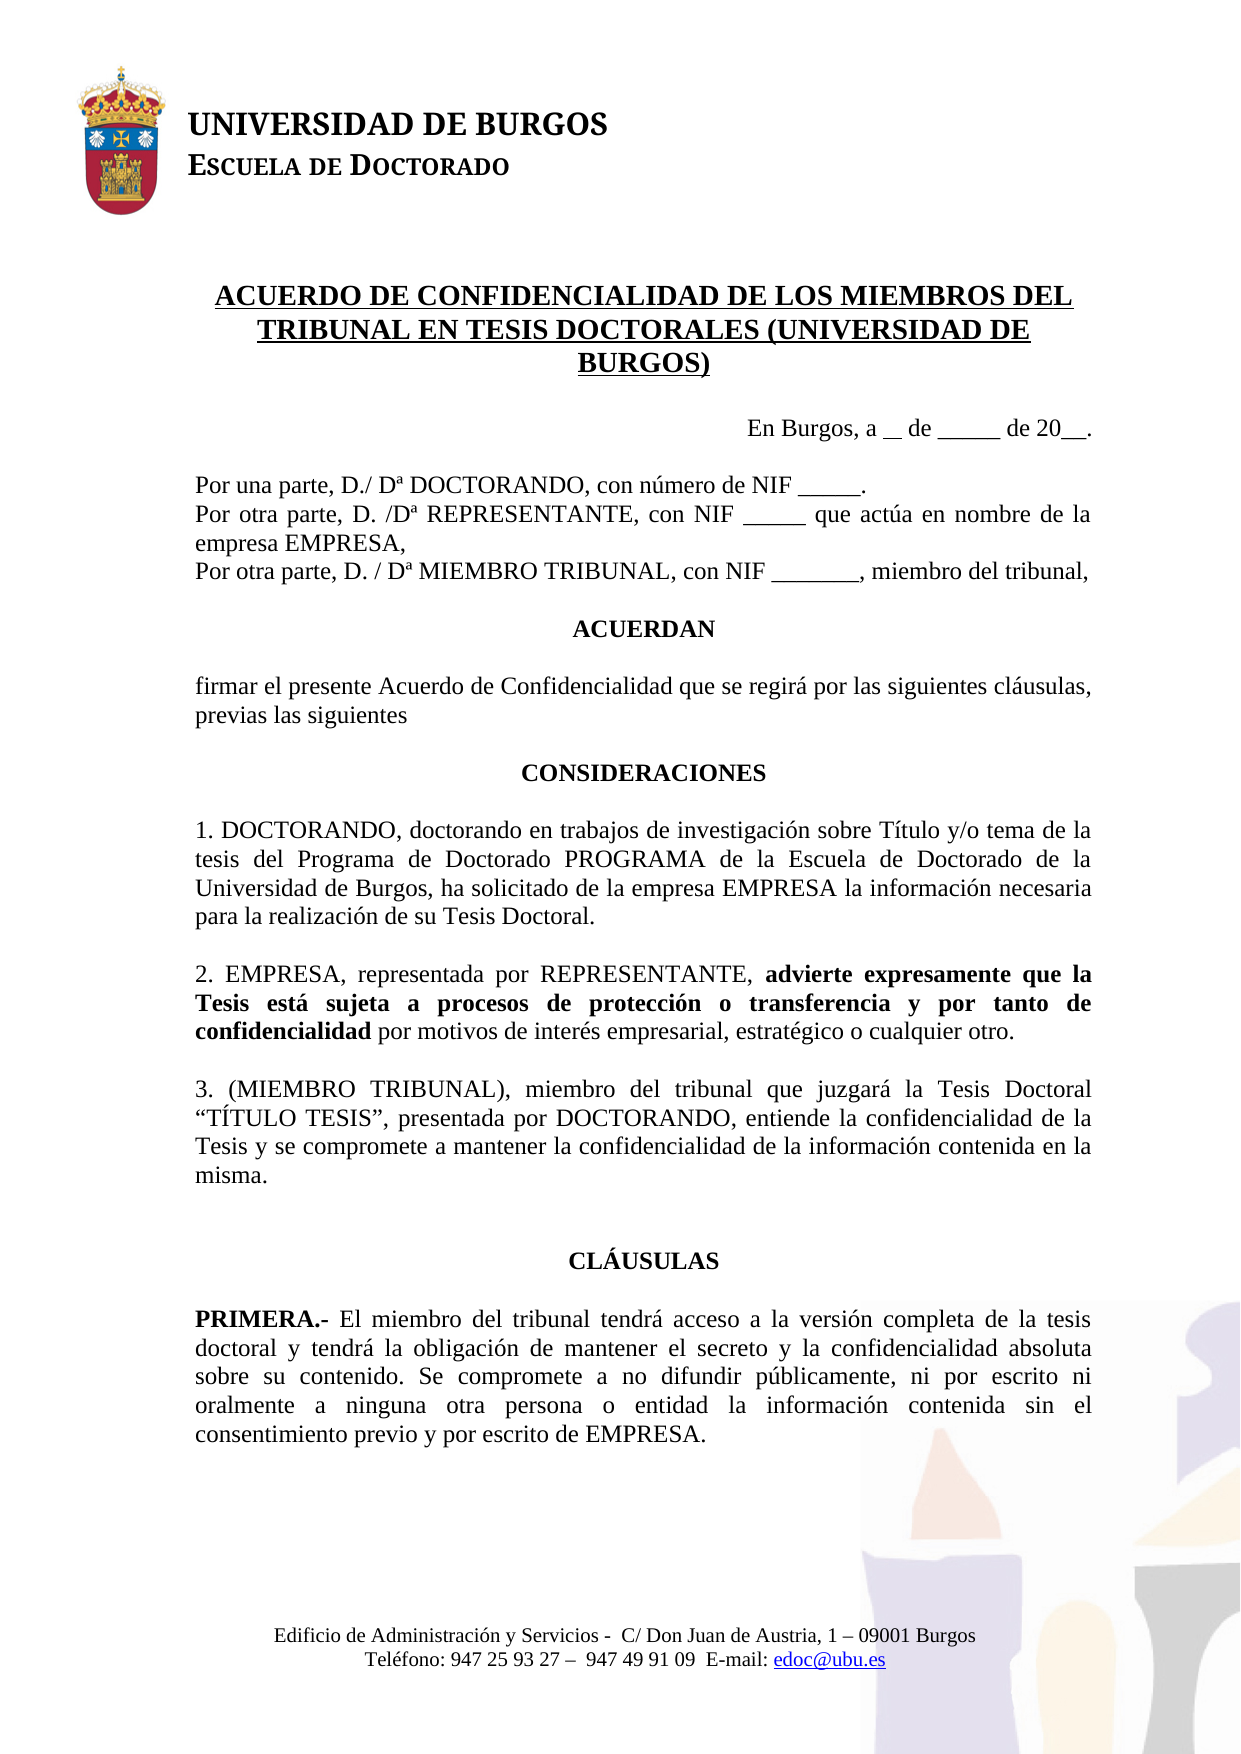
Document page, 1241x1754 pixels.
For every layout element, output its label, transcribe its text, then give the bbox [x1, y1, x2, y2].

text firmar el presente Acuerdo de Confidencialidad que se regirá por las siguientes cláusulas, previas las siguientes [195, 671, 1092, 729]
picture [74, 59, 181, 227]
text PRIMERA.- El miembro del tribunal tendrá acceso a la versión completa de la tesis doctoral y tendrá la obligación de mantener el secreto y la confidencialidad absoluta sobre su contenido. Se compromete a no difundir públicamente, ni por escrito ni oralmente a ninguna otra persona o entidad la información contenida sin el consentimiento previo y por escrito de EMPRESA. [195, 1304, 1092, 1448]
text ACUERDAN [195, 614, 1092, 643]
text 3. (MIEMBRO TRIBUNAL), miembro del tribunal que juzgará la Tesis Doctoral “TÍTULO TESIS”, presentada por DOCTORANDO, entiende la confidencialidad de la Tesis y se compromete a mantener la confidencialidad de la información contenida en la misma. [195, 1074, 1092, 1189]
text CLÁUSULAS [195, 1246, 1092, 1275]
text ACUERDO DE CONFIDENCIALIDAD DE LOS MIEMBROS DEL TRIBUNAL EN TESIS DOCTORALES (UNIVERSIDAD DE BURGOS) [195, 278, 1092, 379]
text Por otra parte, D. / Dª MIEMBRO TRIBUNAL, con NIF _______, miembro del tribunal, [195, 556, 1092, 585]
text 1. DOCTORANDO, doctorando en trabajos de investigación sobre Título y/o tema de la tesis del Programa de Doctorado PROGRAMA de la Escuela de Doctorado de la Universidad de Burgos, ha solicitado de la empresa EMPRESA la información necesaria para la realización de su Tesis Doctoral. [195, 815, 1092, 930]
text 2. EMPRESA, representada por REPRESENTANTE, advierte expresamente que la Tesis está sujeta a procesos de protección o transferencia y por tanto de confidencialidad por motivos de interés empresarial, estratégico o cualquier otro. [195, 959, 1092, 1045]
text Por otra parte, D. /Dª REPRESENTANTE, con NIF _____ que actúa en nombre de la empresa EMPRESA, [195, 499, 1092, 556]
text En Burgos, a de _____ de 20__. [195, 413, 1092, 441]
text CONSIDERACIONES [195, 758, 1092, 786]
picture [845, 1300, 1241, 1754]
text Por una parte, D./ Dª DOCTORANDO, con número de NIF _____. [195, 470, 1092, 499]
